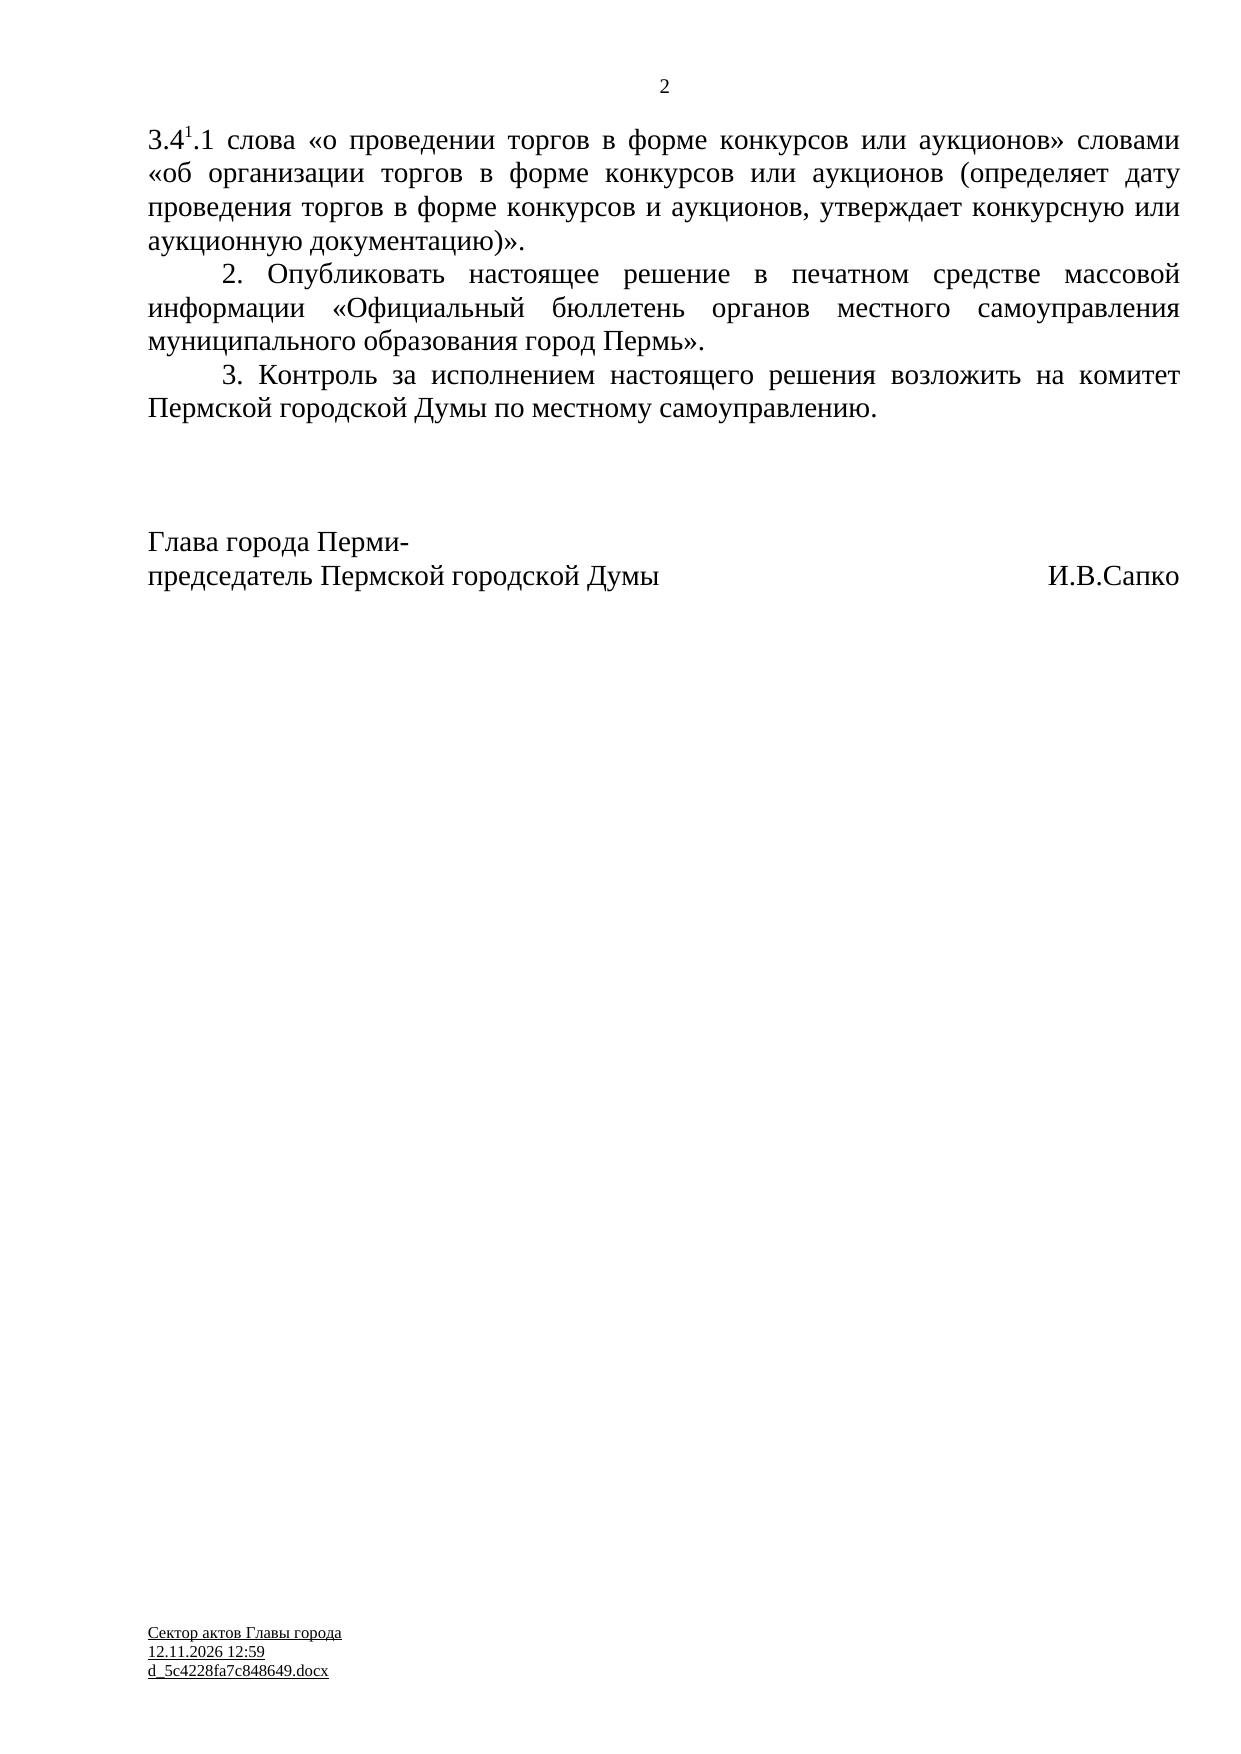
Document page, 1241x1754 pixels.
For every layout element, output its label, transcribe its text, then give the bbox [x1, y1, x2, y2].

subtitle Глава города Перми- [148, 524, 1181, 558]
text 3. Контроль за исполнением настоящего решения возложить на комитет Пермской городской Думы по местному самоуправлению. [148, 357, 1181, 424]
text 2. Опубликовать настоящее решение в печатном средстве массовой информации «Официальный бюллетень органов местного самоуправления муниципального образования город Пермь». [148, 256, 1181, 357]
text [148, 122, 1181, 256]
text председатель Пермской городской Думы И.В.Сапко [148, 558, 1181, 592]
